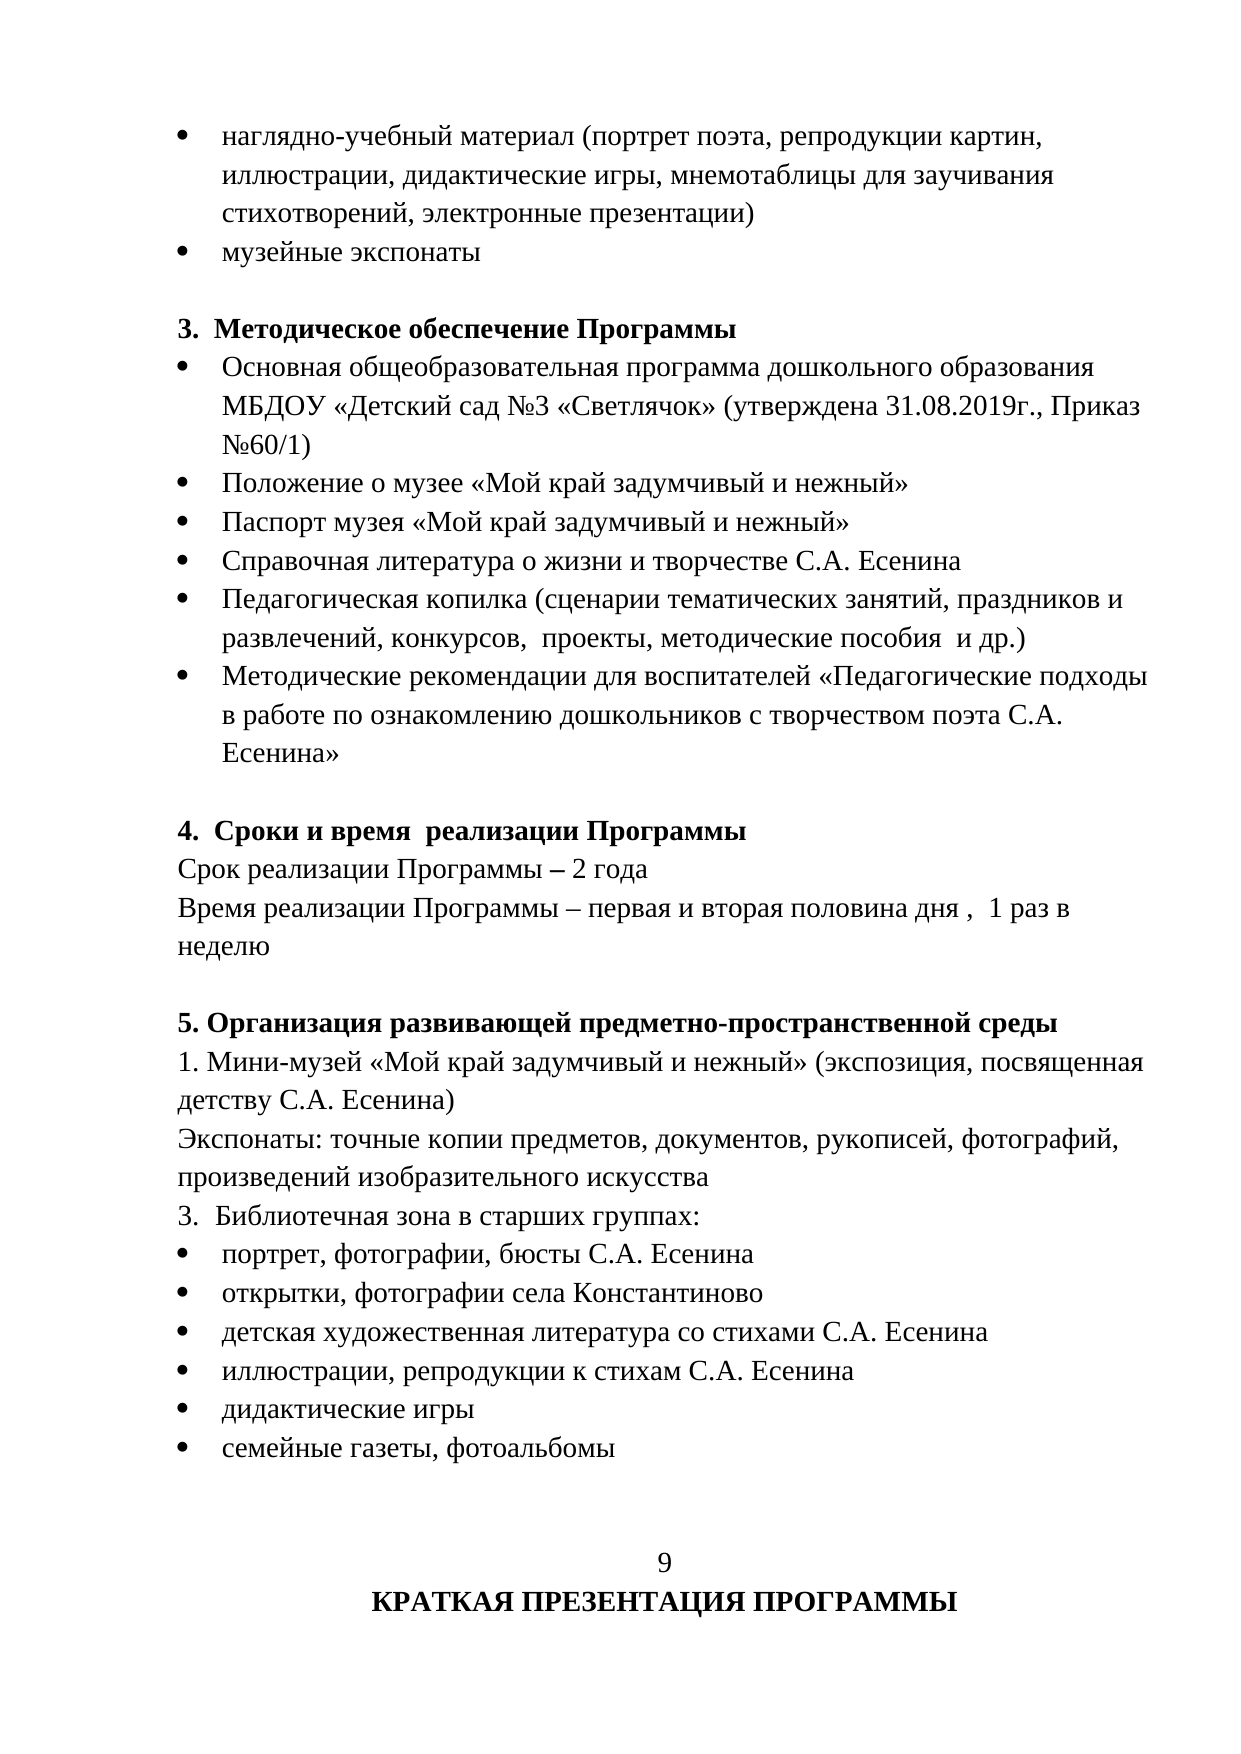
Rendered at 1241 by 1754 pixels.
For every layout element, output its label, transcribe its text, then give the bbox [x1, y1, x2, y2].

list иллюстрации, репродукции к стихам С.А. Есенина [177, 1353, 1152, 1386]
list Методические рекомендации для воспитателей «Педагогические подходы в работе по ознакомлению дошкольников с творчеством поэта С.А. Есенина» [177, 658, 1152, 769]
text КРАТКАЯ ПРЕЗЕНТАЦИЯ ПРОГРАММЫ [177, 1584, 1152, 1618]
text Срок реализации Программы – 2 года [177, 851, 1152, 885]
list Справочная литература о жизни и творчестве С.А. Есенина [177, 543, 1152, 576]
text 4. Сроки и время реализации Программы [177, 813, 1152, 846]
list Положение о музее «Мой край задумчивый и нежный» [177, 465, 1152, 499]
list семейные газеты, фотоальбомы [177, 1430, 1152, 1463]
list Педагогическая копилка (сценарии тематических занятий, праздников и развлечений, конкурсов, проекты, методические пособия и др.) [177, 581, 1152, 653]
list детская художественная литература со стихами С.А. Есенина [177, 1314, 1152, 1348]
list дидактические игры [177, 1391, 1152, 1425]
text Время реализации Программы – первая и вторая половина дня , 1 раз в неделю [177, 890, 1152, 962]
list музейные экспонаты [177, 234, 1152, 267]
list Паспорт музея «Мой край задумчивый и нежный» [177, 504, 1152, 538]
list Основная общеобразовательная программа дошкольного образования МБДОУ «Детский сад №3 «Светлячок» (утверждена 31.08.2019г., Приказ №60/1) [177, 349, 1152, 460]
text 3. Методическое обеспечение Программы [177, 311, 1152, 344]
list открытки, фотографии села Константиново [177, 1275, 1152, 1309]
list портрет, фотографии, бюсты С.А. Есенина [177, 1237, 1152, 1270]
text 5. Организация развивающей предметно-пространственной среды [177, 1005, 1152, 1039]
list наглядно-учебный материал (портрет поэта, репродукции картин, иллюстрации, дидактические игры, мнемотаблицы для заучивания стихотворений, электронные презентации) [177, 118, 1152, 229]
text Экспонаты: точные копии предметов, документов, рукописей, фотографий, произведений изобразительного искусства [177, 1121, 1152, 1193]
list Библиотечная зона в старших группах: [177, 1198, 1152, 1232]
text 1. Мини-музей «Мой край задумчивый и нежный» (экспозиция, посвященная детству С.А. Есенина) [177, 1044, 1152, 1116]
text 9 [177, 1546, 1152, 1579]
